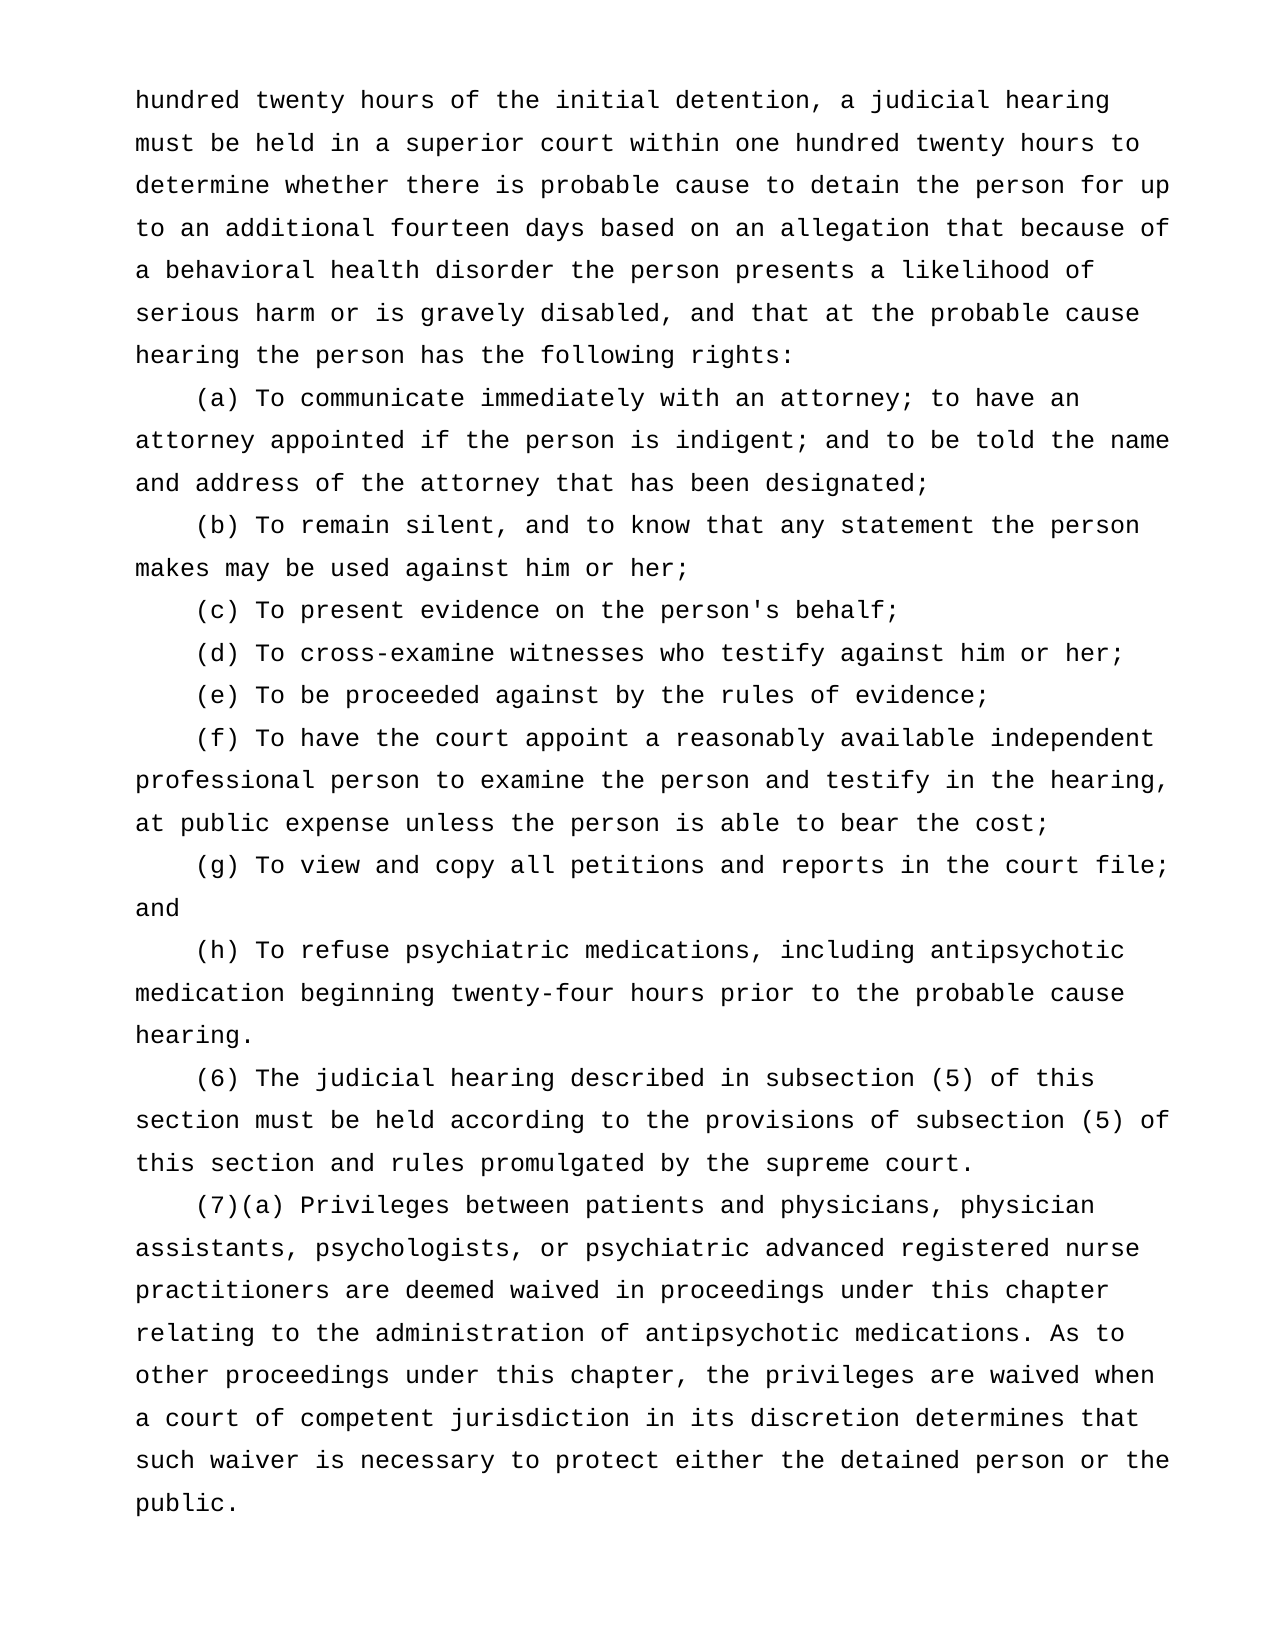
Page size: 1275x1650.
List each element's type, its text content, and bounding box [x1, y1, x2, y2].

text (g) To view and copy all petitions and reports in the court file; and [135, 840, 1170, 925]
text (6) The judicial hearing described in subsection (5) of this section must be held according to the provisions of subsection (5) of this section and rules promulgated by the supreme court. [135, 1052, 1170, 1180]
text (b) To remain silent, and to know that any statement the person makes may be used against him or her; [135, 500, 1170, 585]
text (h) To refuse psychiatric medications, including antipsychotic medication beginning twenty-four hours prior to the probable cause hearing. [135, 925, 1170, 1052]
text (c) To present evidence on the person's behalf; [135, 585, 1170, 627]
text (f) To have the court appoint a reasonably available independent professional person to examine the person and testify in the hearing, at public expense unless the person is able to bear the cost; [135, 712, 1170, 840]
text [135, 75, 1170, 372]
text (d) To cross-examine witnesses who testify against him or her; [135, 627, 1170, 670]
text (a) To communicate immediately with an attorney; to have an attorney appointed if the person is indigent; and to be told the name and address of the attorney that has been designated; [135, 372, 1170, 500]
text (7)(a) Privileges between patients and physicians, physician assistants, psychologists, or psychiatric advanced registered nurse practitioners are deemed waived in proceedings under this chapter relating to the administration of antipsychotic medications. As to other proceedings under this chapter, the privileges are waived when a court of competent jurisdiction in its discretion determines that such waiver is necessary to protect either the detained person or the public. [135, 1180, 1170, 1520]
text (e) To be proceeded against by the rules of evidence; [135, 670, 1170, 712]
